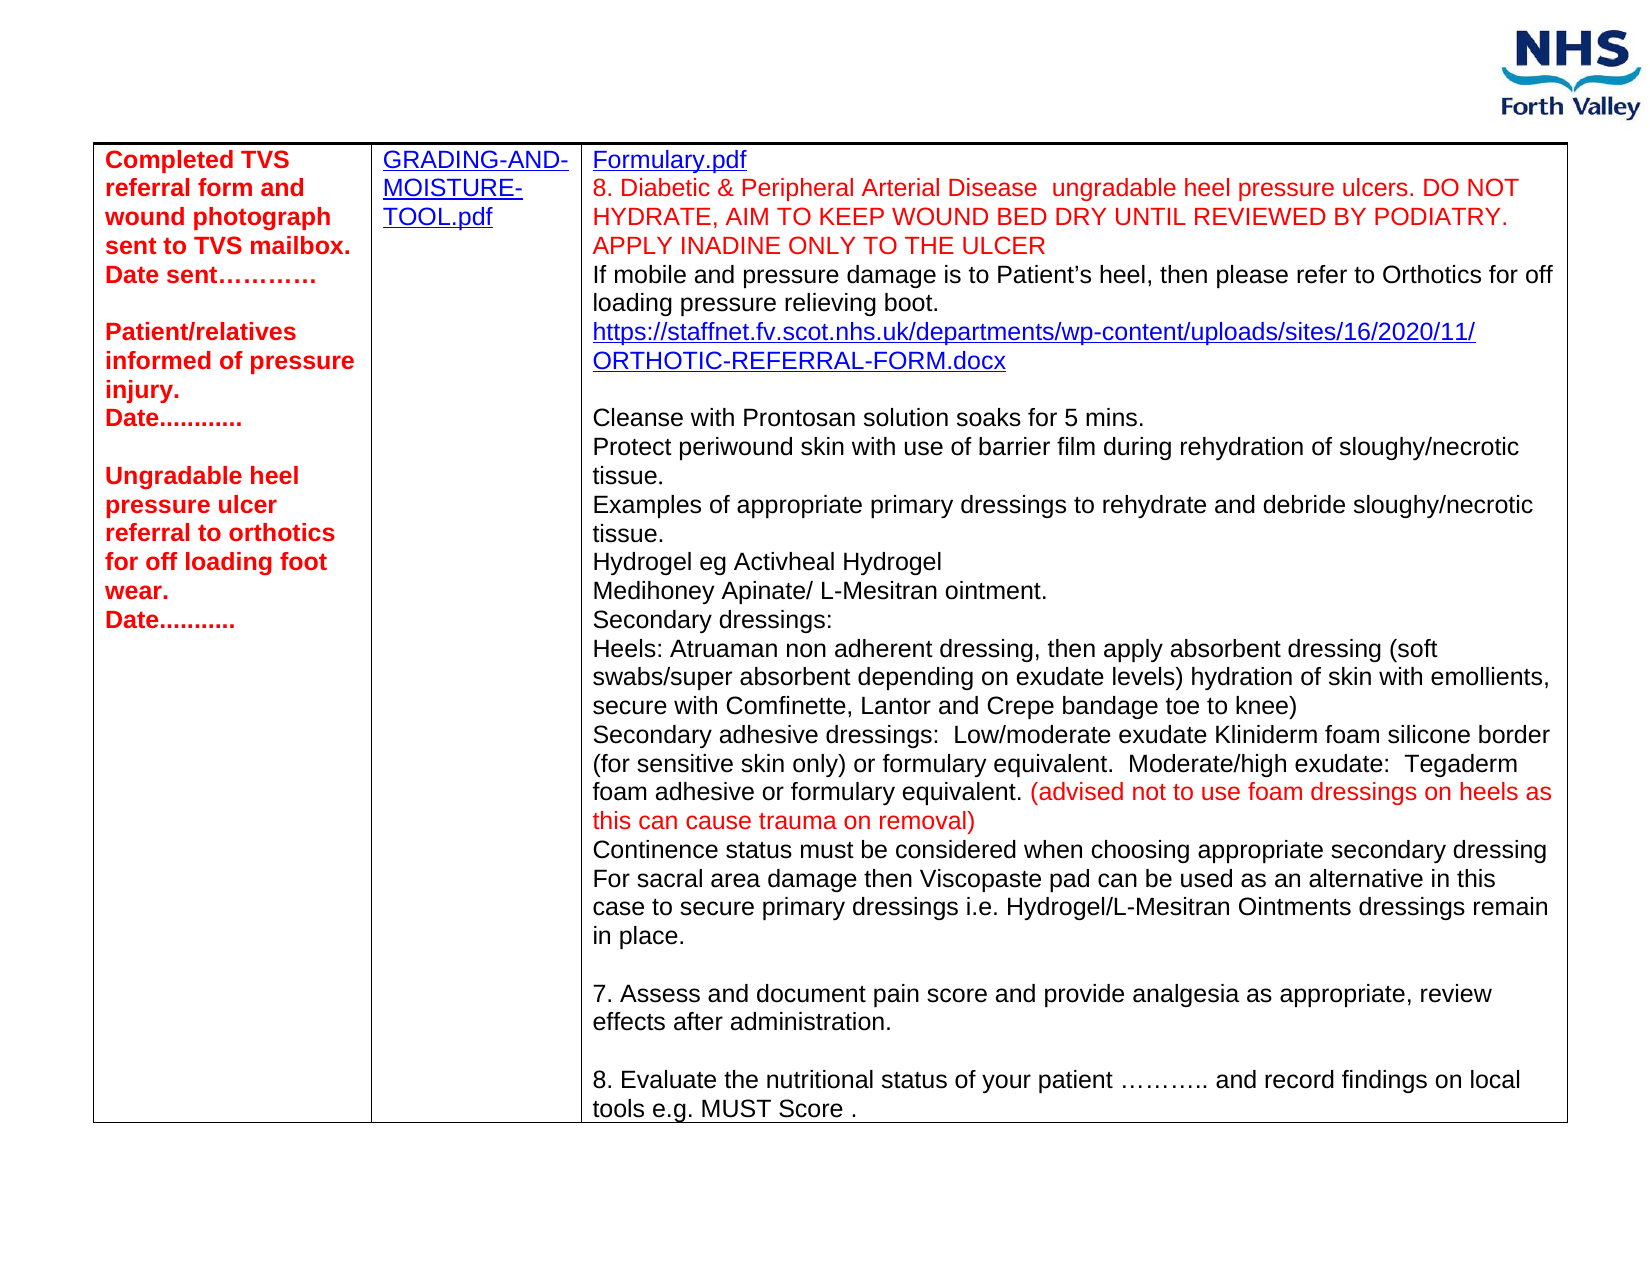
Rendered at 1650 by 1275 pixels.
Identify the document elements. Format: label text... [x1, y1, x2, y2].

picture [1496, 8, 1646, 140]
